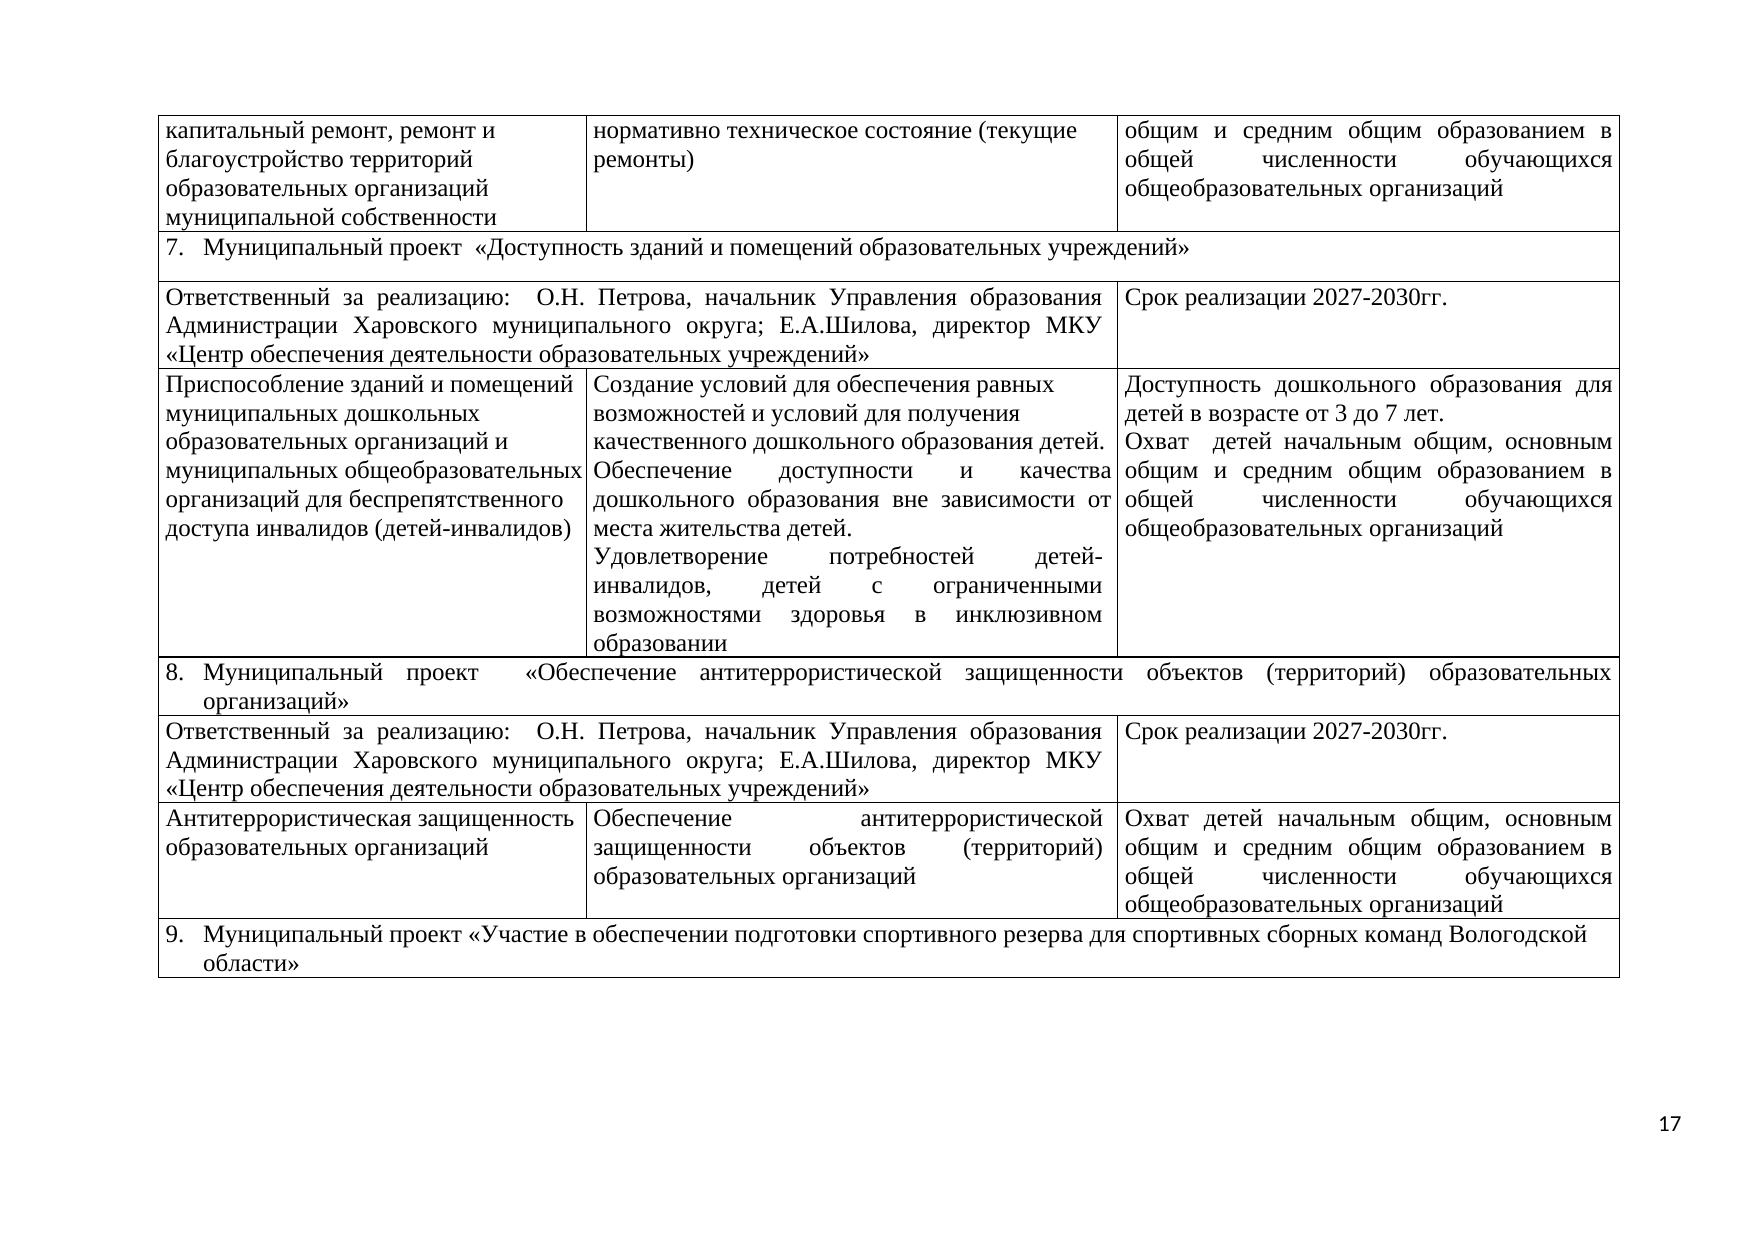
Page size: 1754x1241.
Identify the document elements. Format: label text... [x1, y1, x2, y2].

table_cell Обеспечение антитеррористической защищенности объектов (территорий) образовательных организаций [587, 803, 1117, 918]
table_cell Создание условий для обеспечения равных возможностей и условий для получения качественного дошкольного образования детей. Обеспечение доступности и качества дошкольного образования вне зависимости от места жительства детей. Удовлетворение потребностей детей-инвалидов, детей с ограниченными возможностями здоровья в инклюзивном образовании [587, 369, 1117, 656]
table_cell Срок реализации 2027-2030гг. [1118, 282, 1619, 368]
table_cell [587, 116, 1117, 231]
table_cell Муниципальный проект «Участие в обеспечении подготовки спортивного резерва для спортивных сборных команд Вологодской области» [159, 919, 1619, 977]
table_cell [1118, 116, 1619, 231]
table_cell Муниципальный проект «Доступность зданий и помещений образовательных учреждений» [159, 232, 1619, 281]
table_cell Антитеррористическая защищенность образовательных организаций [159, 803, 586, 918]
table_cell Муниципальный проект «Обеспечение антитеррористической защищенности объектов (территорий) образовательных организаций» [159, 658, 1619, 715]
table_cell Приспособление зданий и помещений муниципальных дошкольных образовательных организаций и муниципальных общеобразовательных организаций для беспрепятственного доступа инвалидов (детей-инвалидов) [159, 369, 586, 656]
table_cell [159, 116, 586, 231]
table_cell Доступность дошкольного образования для детей в возрасте от 3 до 7 лет. Охват детей начальным общим, основным общим и средним общим образованием в общей численности обучающихся общеобразовательных организаций [1118, 369, 1619, 656]
table_cell Срок реализации 2027-2030гг. [1118, 716, 1619, 802]
table_cell Охват детей начальным общим, основным общим и средним общим образованием в общей численности обучающихся общеобразовательных организаций [1118, 803, 1619, 918]
